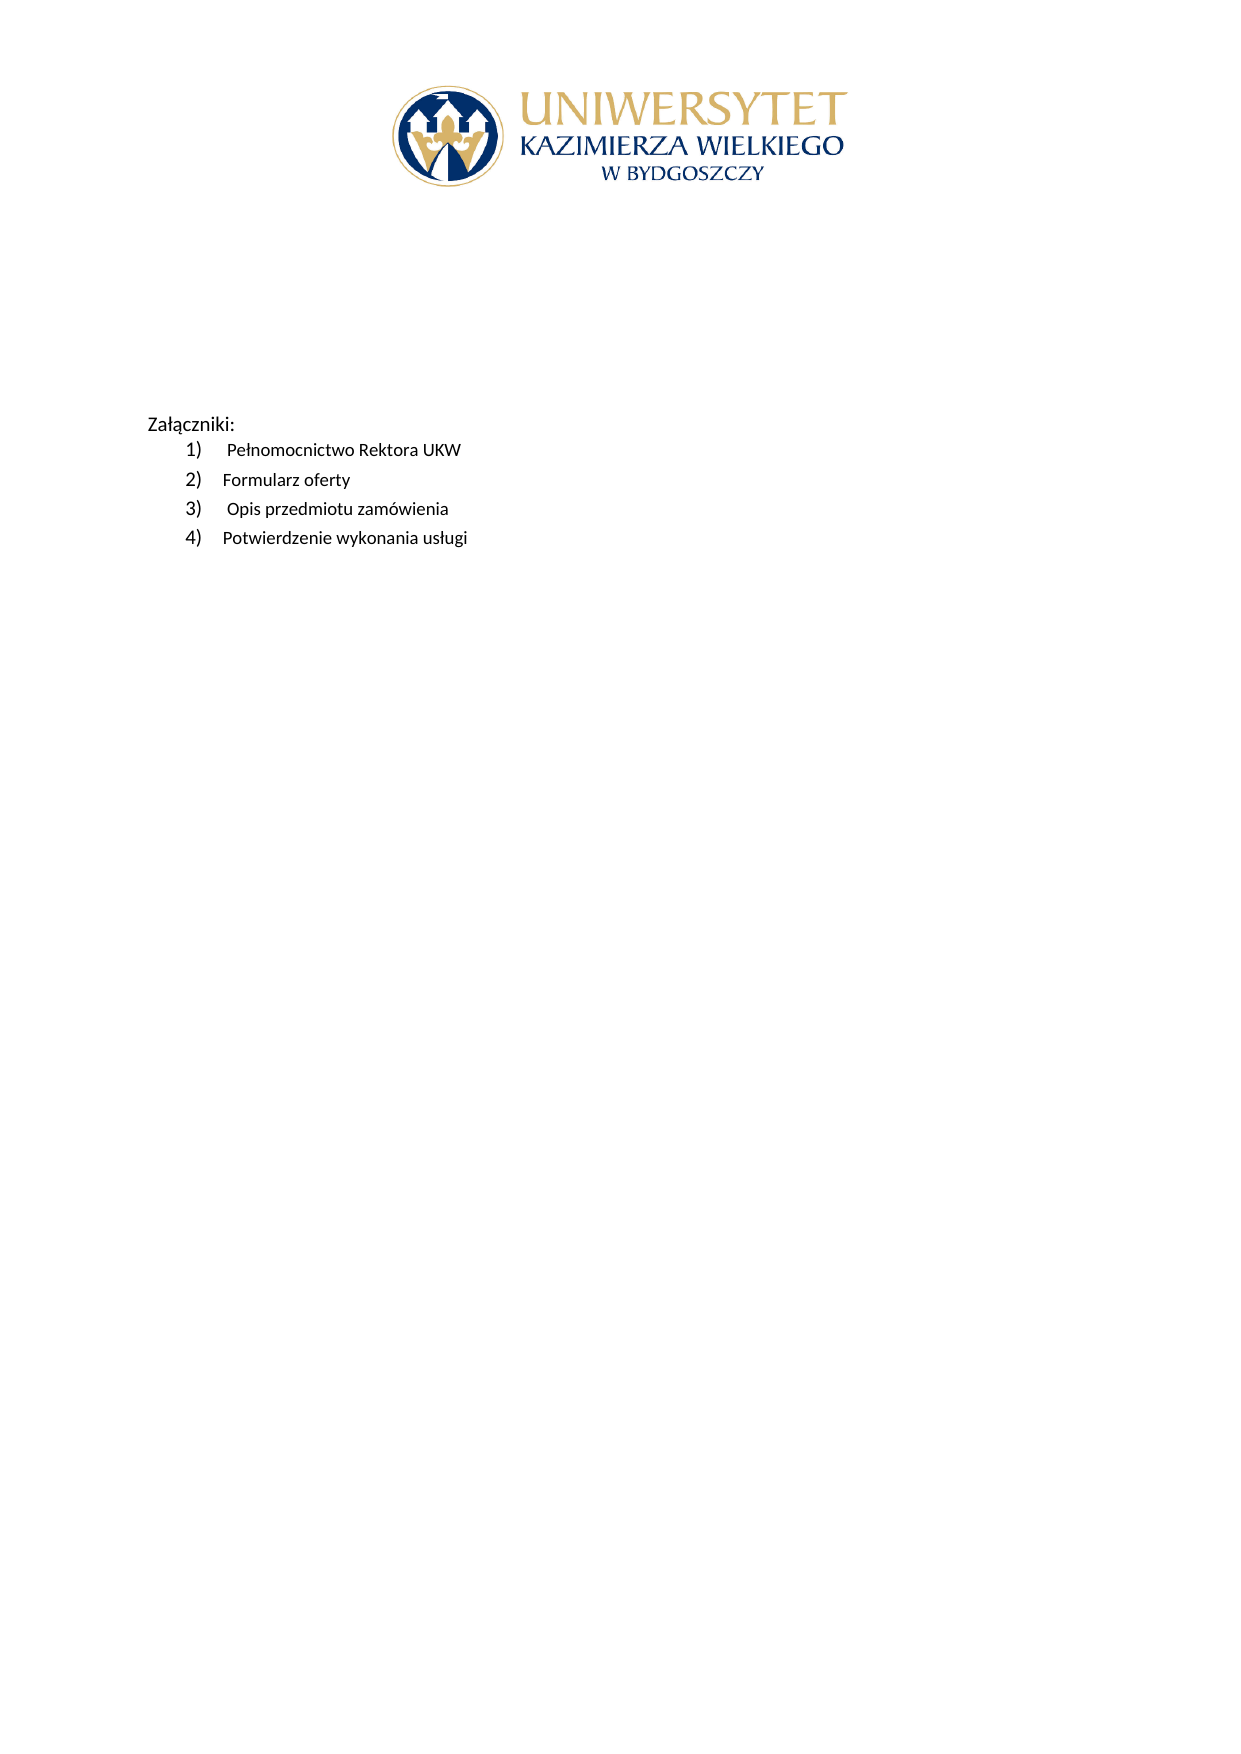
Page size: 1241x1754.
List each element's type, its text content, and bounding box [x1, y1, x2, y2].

picture [386, 73, 854, 198]
list Formularz oferty [185, 466, 1093, 491]
text Załączniki: [148, 411, 1093, 437]
list Potwierdzenie wykonania usługi [185, 524, 1093, 549]
list Opis przedmiotu zamówienia [185, 495, 1093, 520]
list Pełnomocnictwo Rektora UKW [185, 437, 1093, 462]
